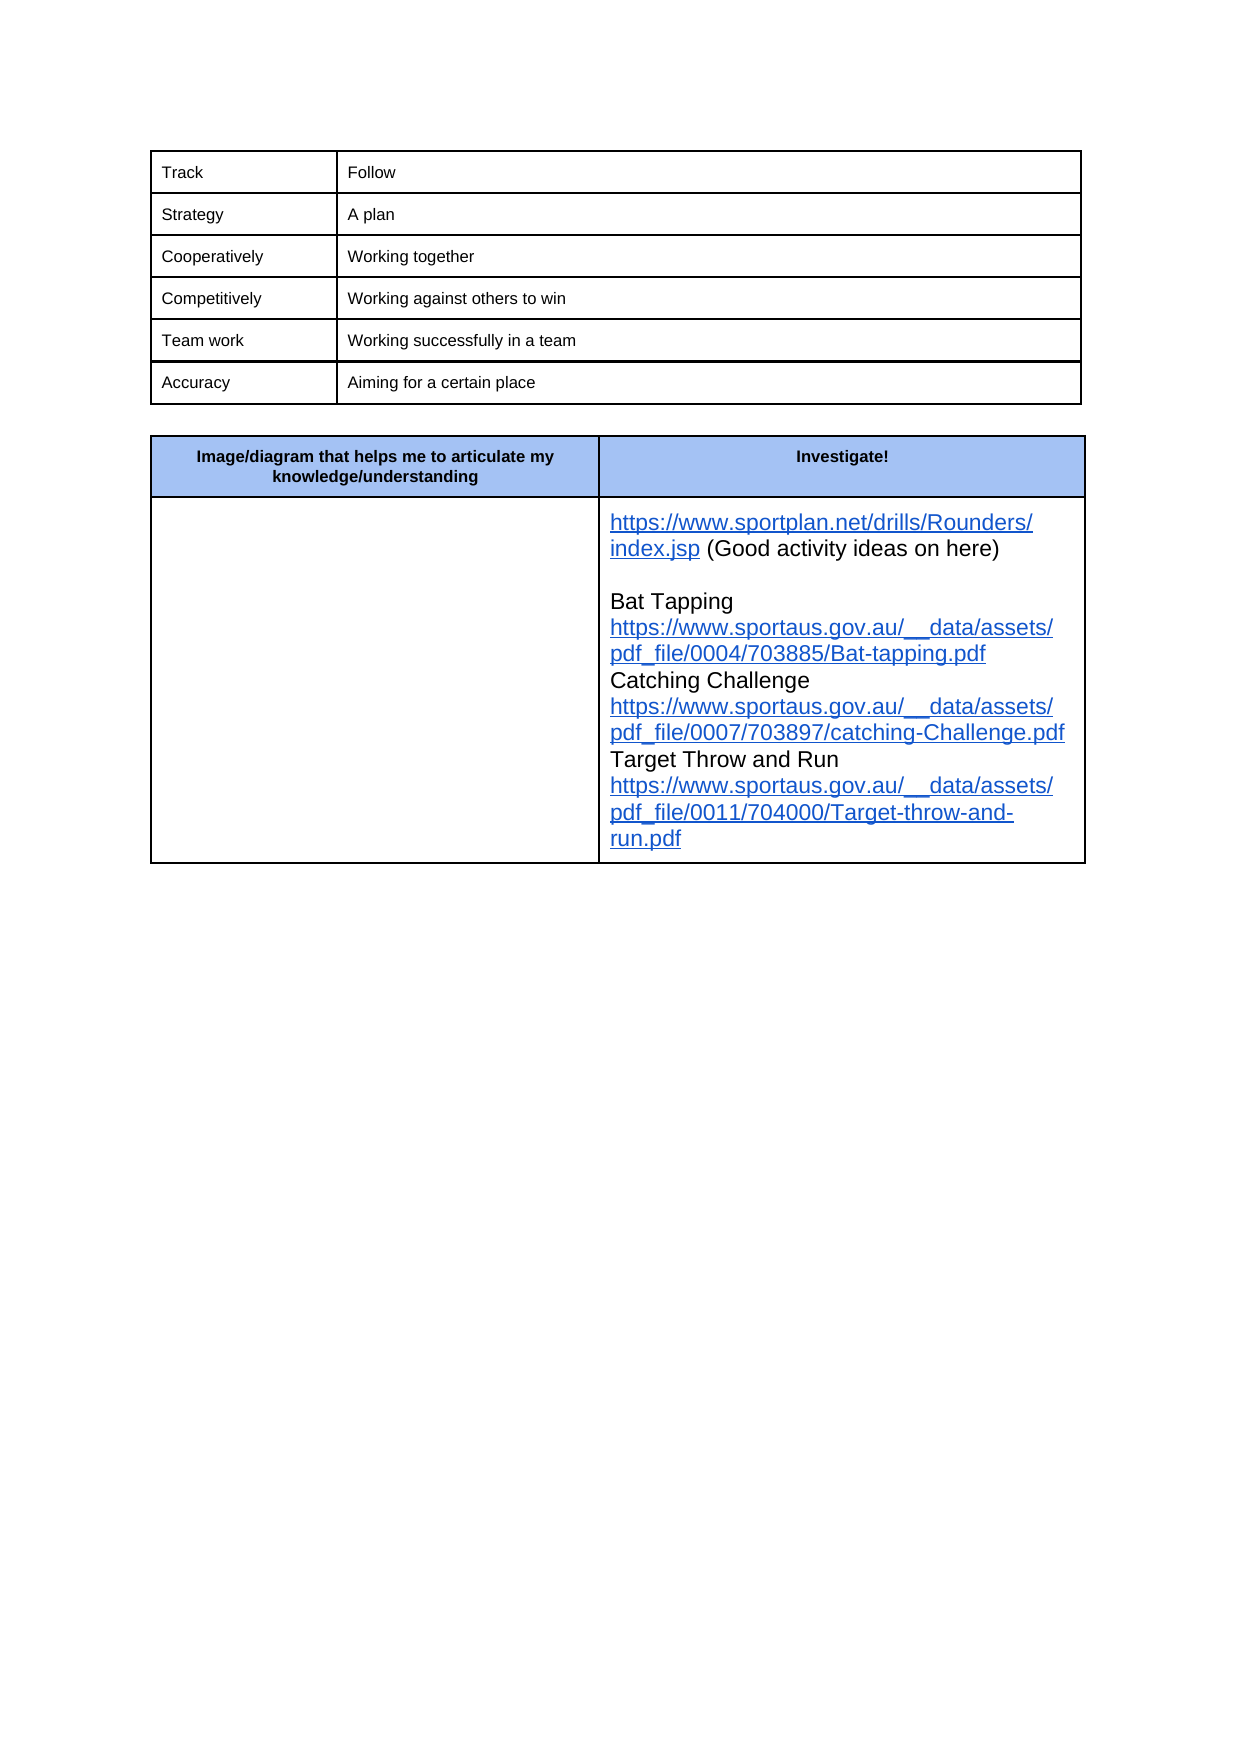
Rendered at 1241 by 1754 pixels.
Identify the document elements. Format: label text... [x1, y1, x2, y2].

table_cell Competitively [152, 278, 336, 318]
table_cell A plan [338, 194, 1080, 234]
table_cell Cooperatively [152, 236, 336, 276]
table_cell Accuracy [152, 363, 336, 402]
table_cell Working together [338, 236, 1080, 276]
table_cell Strategy [152, 194, 336, 234]
table_header Image/diagram that helps me to articulate my knowledge/understanding [152, 437, 598, 496]
table_cell Follow [338, 152, 1080, 192]
table_cell Team work [152, 320, 336, 360]
table_cell Working against others to win [338, 278, 1080, 318]
table_cell Working successfully in a team [338, 320, 1080, 360]
table_header Investigate! [600, 437, 1084, 496]
table_cell https://www.sportplan.net/drills/Rounders/index.jsp (Good activity ideas on here) Bat Tapping https://www.sportaus.gov.au/__data/assets/pdf_file/0004/703885/Bat-tapping.pdf Catching Challenge https://www.sportaus.gov.au/__data/assets/pdf_file/0007/703897/catching-Challenge.pdf Target Throw and Run https://www.sportaus.gov.au/__data/assets/pdf_file/0011/704000/Target-throw-and-run.pdf [600, 498, 1084, 862]
table_cell [152, 498, 598, 862]
table_cell Track [152, 152, 336, 192]
table_cell Aiming for a certain place [338, 363, 1080, 402]
